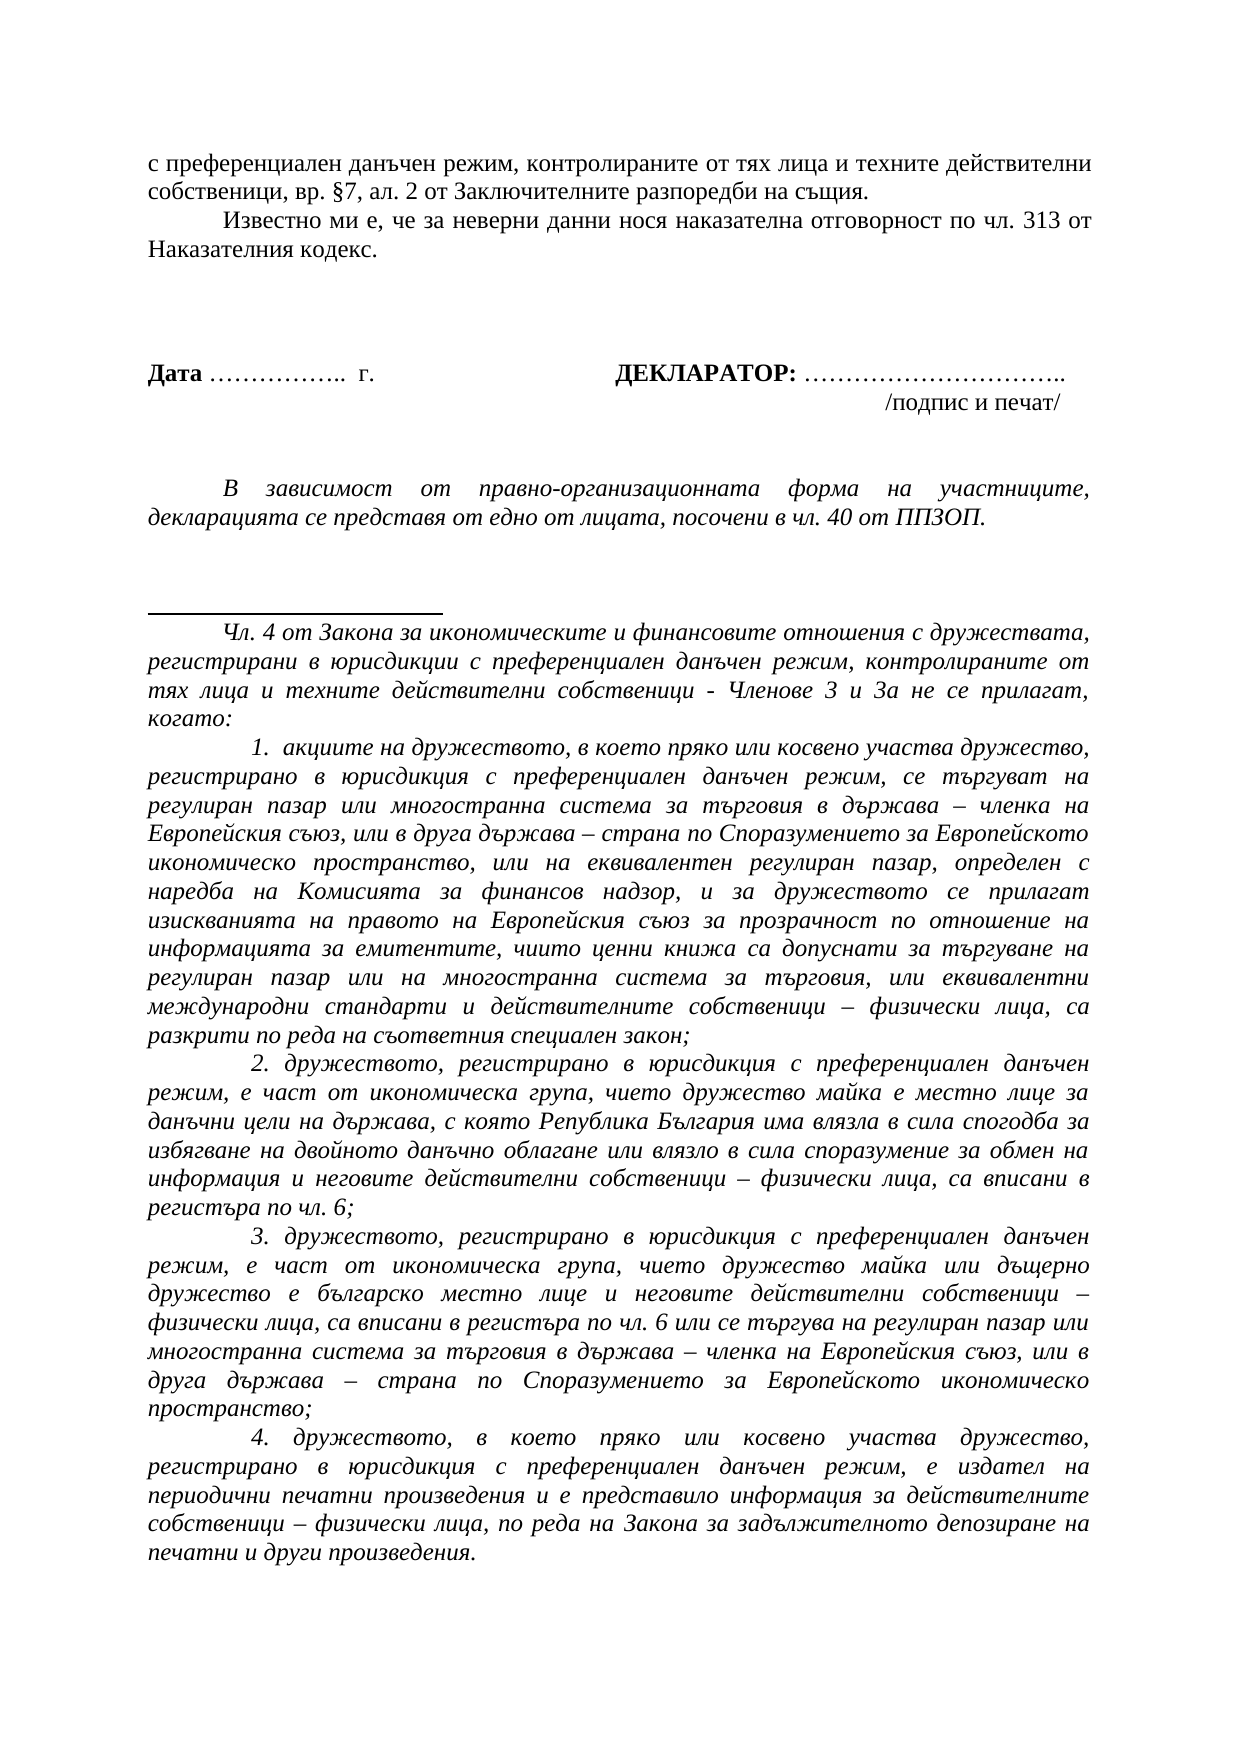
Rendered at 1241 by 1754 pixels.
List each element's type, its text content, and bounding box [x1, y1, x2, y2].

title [148, 148, 1093, 205]
text 4. дружеството, в което пряко или косвено участва дружество, регистрирано в юрисдикция с преференциален данъчен режим, е издател на периодични печатни произведения и е представило информация за действителните собственици – физически лица, по реда на Закона за задължителното депозиране на печатни и други произведения. [148, 1422, 1093, 1566]
text Дата …………….. г. ДЕКЛАРАТОР: ………………………….. [148, 358, 1093, 387]
text 3. дружеството, регистрирано в юрисдикция с преференциален данъчен режим, е част от икономическа група, чието дружество майка или дъщерно дружество е българско местно лице и неговите действителни собственици – физически лица, са вписани в регистъра по чл. 6 или се търгува на регулиран пазар или многостранна система за търговия в държава – членка на Европейския съюз, или в друга държава – страна по Споразумението за Европейското икономическо пространство; [148, 1221, 1093, 1422]
text В зависимост от правно-организационната форма на участниците, декларацията се представя от едно от лицата, посочени в чл. 40 от ППЗОП. [148, 473, 1093, 531]
text Известно ми е, че за неверни данни нося наказателна отговорност по чл. 313 от Наказателния кодекс. [148, 205, 1093, 263]
text 1. акциите на дружеството, в което пряко или косвено участва дружество, регистрирано в юрисдикция с преференциален данъчен режим, се търгуват на регулиран пазар или многостранна система за търговия в държава – членка на Европейския съюз, или в друга държава – страна по Споразумението за Европейското икономическо пространство, или на еквивалентен регулиран пазар, определен с наредба на Комисията за финансов надзор, и за дружеството се прилагат изискванията на правото на Европейския съюз за прозрачност по отношение на информацията за емитентите, чиито ценни книжа са допуснати за търгуване на регулиран пазар или на многостранна система за търговия, или еквивалентни международни стандарти и действителните собственици – физически лица, са разкрити по реда на съответния специален закон; [148, 732, 1093, 1048]
text /подпис и печат/ [148, 387, 1093, 416]
text 2. дружеството, регистрирано в юрисдикция с преференциален данъчен режим, е част от икономическа група, чието дружество майка е местно лице за данъчни цели на държава, с която Република България има влязла в сила спогодба за избягване на двойното данъчно облагане или влязло в сила споразумение за обмен на информация и неговите действителни собственици – физически лица, са вписани в регистъра по чл. 6; [148, 1048, 1093, 1221]
text Чл. 4 от Закона за икономическите и финансовите отношения с дружествата, регистрирани в юрисдикции с преференциален данъчен режим, контролираните от тях лица и техните действителни собственици - Членове 3 и 3а не се прилагат, когато: [148, 617, 1093, 732]
